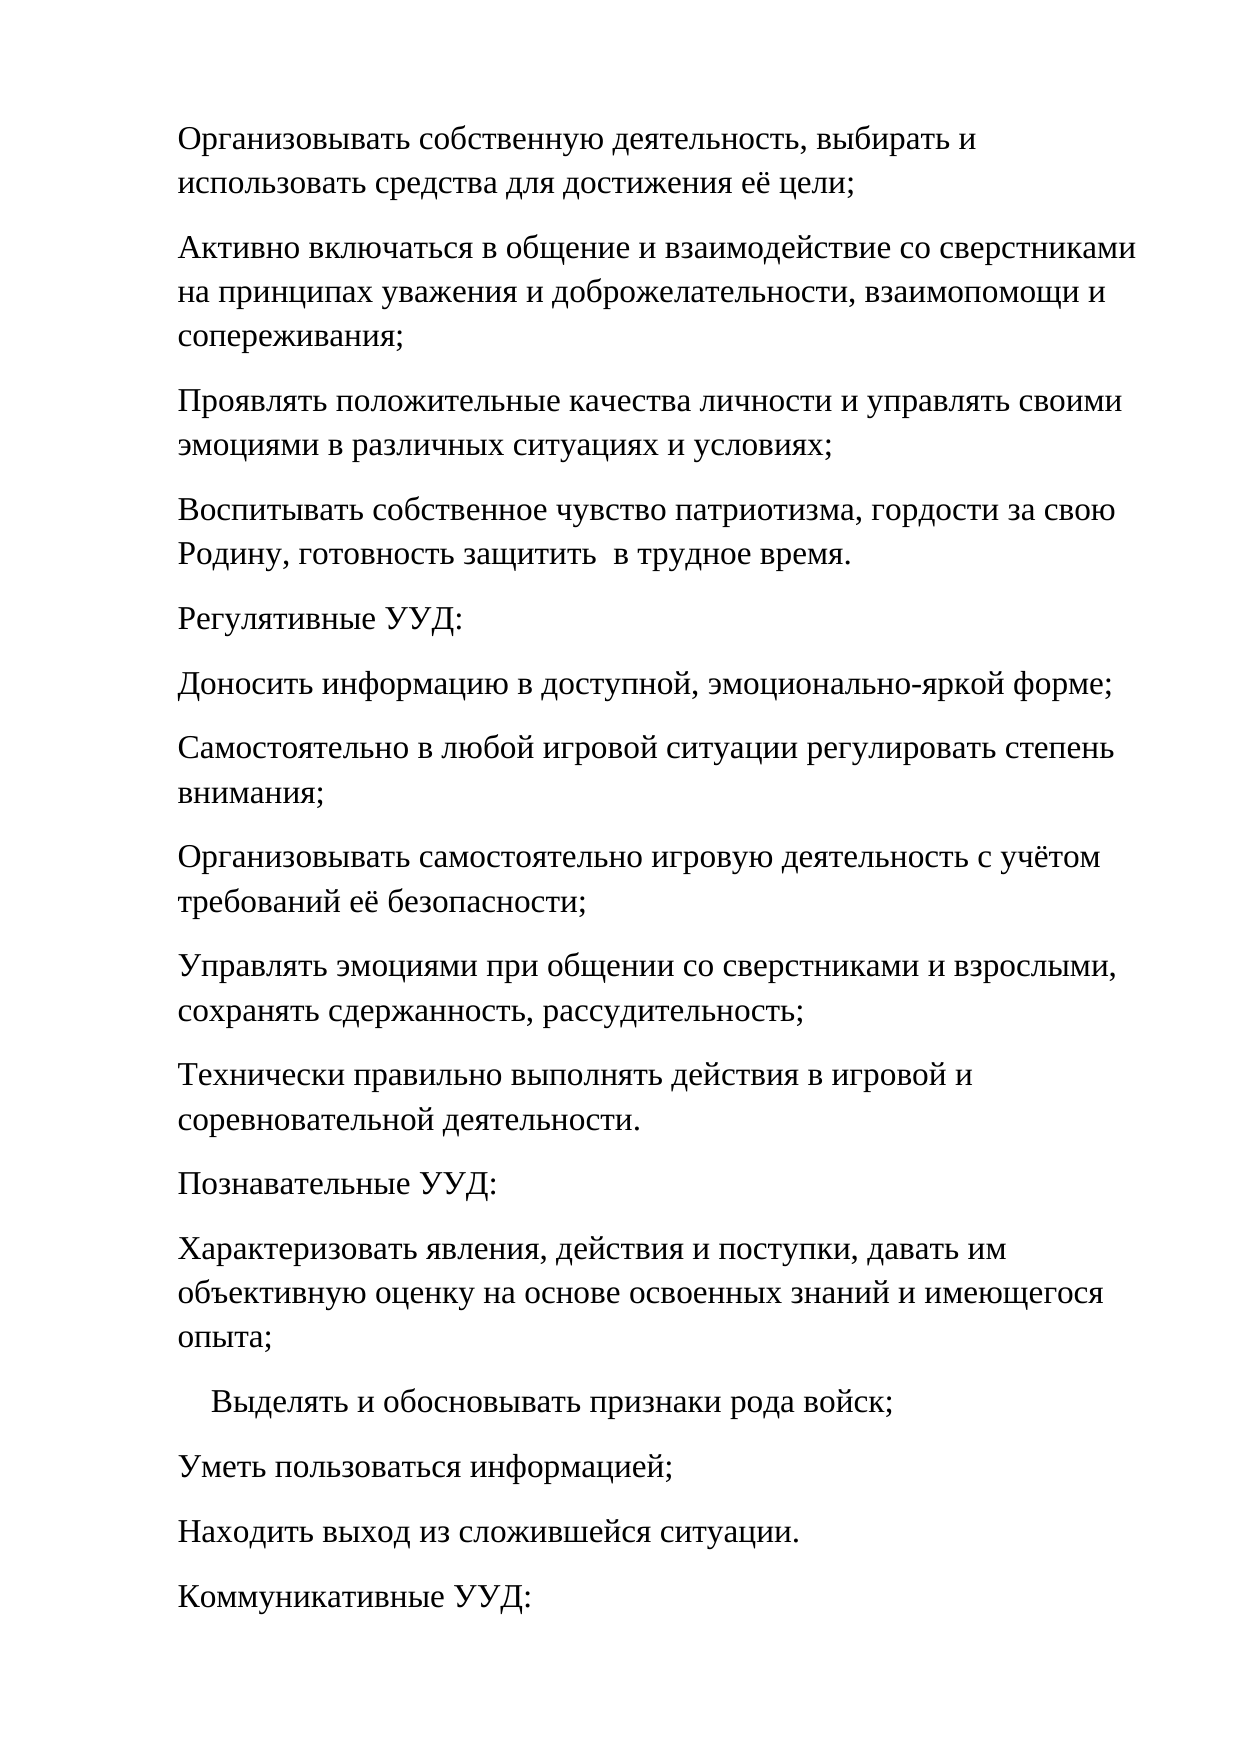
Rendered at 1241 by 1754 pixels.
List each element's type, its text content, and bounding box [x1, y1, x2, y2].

text Коммуникативные УУД: [177, 1576, 1152, 1614]
text Технически правильно выполнять действия в игровой и соревновательной деятельности. [177, 1055, 1152, 1137]
text Проявлять положительные качества личности и управлять своими эмоциями в различных ситуациях и условиях; [177, 380, 1152, 462]
text Находить выход из сложившейся ситуации. [177, 1511, 1152, 1550]
text Регулятивные УУД: [177, 598, 1152, 636]
text Познавательные УУД: [177, 1164, 1152, 1202]
text Уметь пользоваться информацией; [177, 1446, 1152, 1485]
text Организовывать собственную деятельность, выбирать и использовать средства для достижения её цели; [177, 118, 1152, 201]
text Характеризовать явления, действия и поступки, давать им объективную оценку на основе освоенных знаний и имеющегося опыта; [177, 1228, 1152, 1355]
text Организовывать самостоятельно игровую деятельность с учётом требований её безопасности; [177, 837, 1152, 919]
text Самостоятельно в любой игровой ситуации регулировать степень внимания; [177, 728, 1152, 810]
text Выделять и обосновывать признаки рода войск; [177, 1382, 1152, 1420]
text Управлять эмоциями при общении со сверстниками и взрослыми, сохранять сдержанность, рассудительность; [177, 946, 1152, 1028]
text Воспитывать собственное чувство патриотизма, гордости за свою Родину, готовность защитить в трудное время. [177, 489, 1152, 571]
text Доносить информацию в доступной, эмоционально-яркой форме; [177, 663, 1152, 701]
text Активно включаться в общение и взаимодействие со сверстниками на принципах уважения и доброжелательности, взаимопомощи и сопереживания; [177, 227, 1152, 353]
